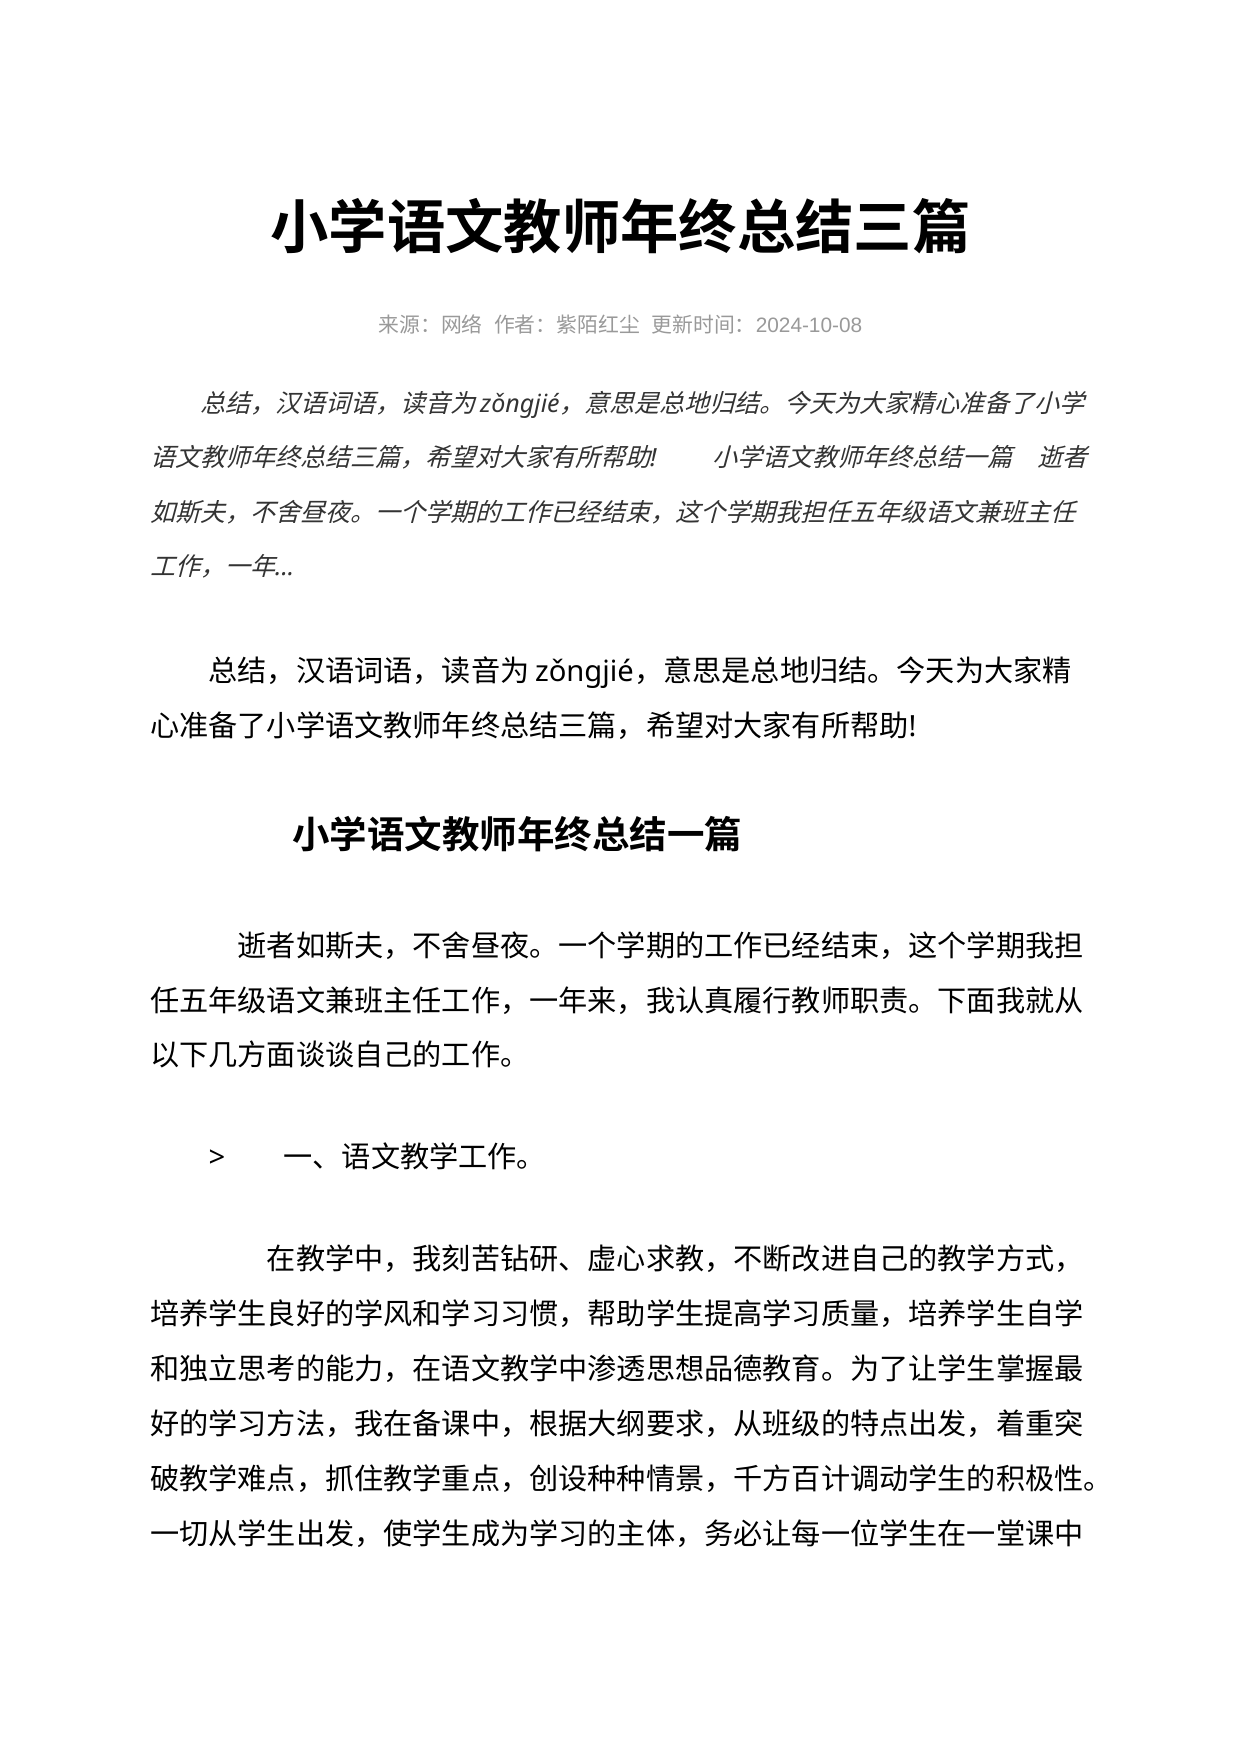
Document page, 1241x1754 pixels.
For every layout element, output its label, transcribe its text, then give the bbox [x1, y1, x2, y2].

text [150, 1236, 1090, 1552]
text 小学语文教师年终总结一篇 [150, 805, 1090, 859]
subtitle 小学语文教师年终总结三篇 [150, 181, 1090, 266]
text 总结，汉语词语，读音为zǒngjié，意思是总地归结。今天为大家精心准备了小学语文教师年终总结三篇，希望对大家有所帮助! 小学语文教师年终总结一篇 逝者如斯夫，不舍昼夜。一个学期的工作已经结束，这个学期我担任五年级语文兼班主任工作，一年... [150, 383, 1090, 583]
text 逝者如斯夫，不舍昼夜。一个学期的工作已经结束，这个学期我担任五年级语文兼班主任工作，一年来，我认真履行教师职责。下面我就从以下几方面谈谈自己的工作。 [150, 922, 1090, 1074]
text 来源：网络 作者：紫陌红尘 更新时间：2024-10-08 [150, 313, 1090, 337]
text 总结，汉语词语，读音为zǒngjié，意思是总地归结。今天为大家精心准备了小学语文教师年终总结三篇，希望对大家有所帮助! [150, 648, 1090, 745]
text > 一、语文教学工作。 [150, 1134, 1090, 1176]
